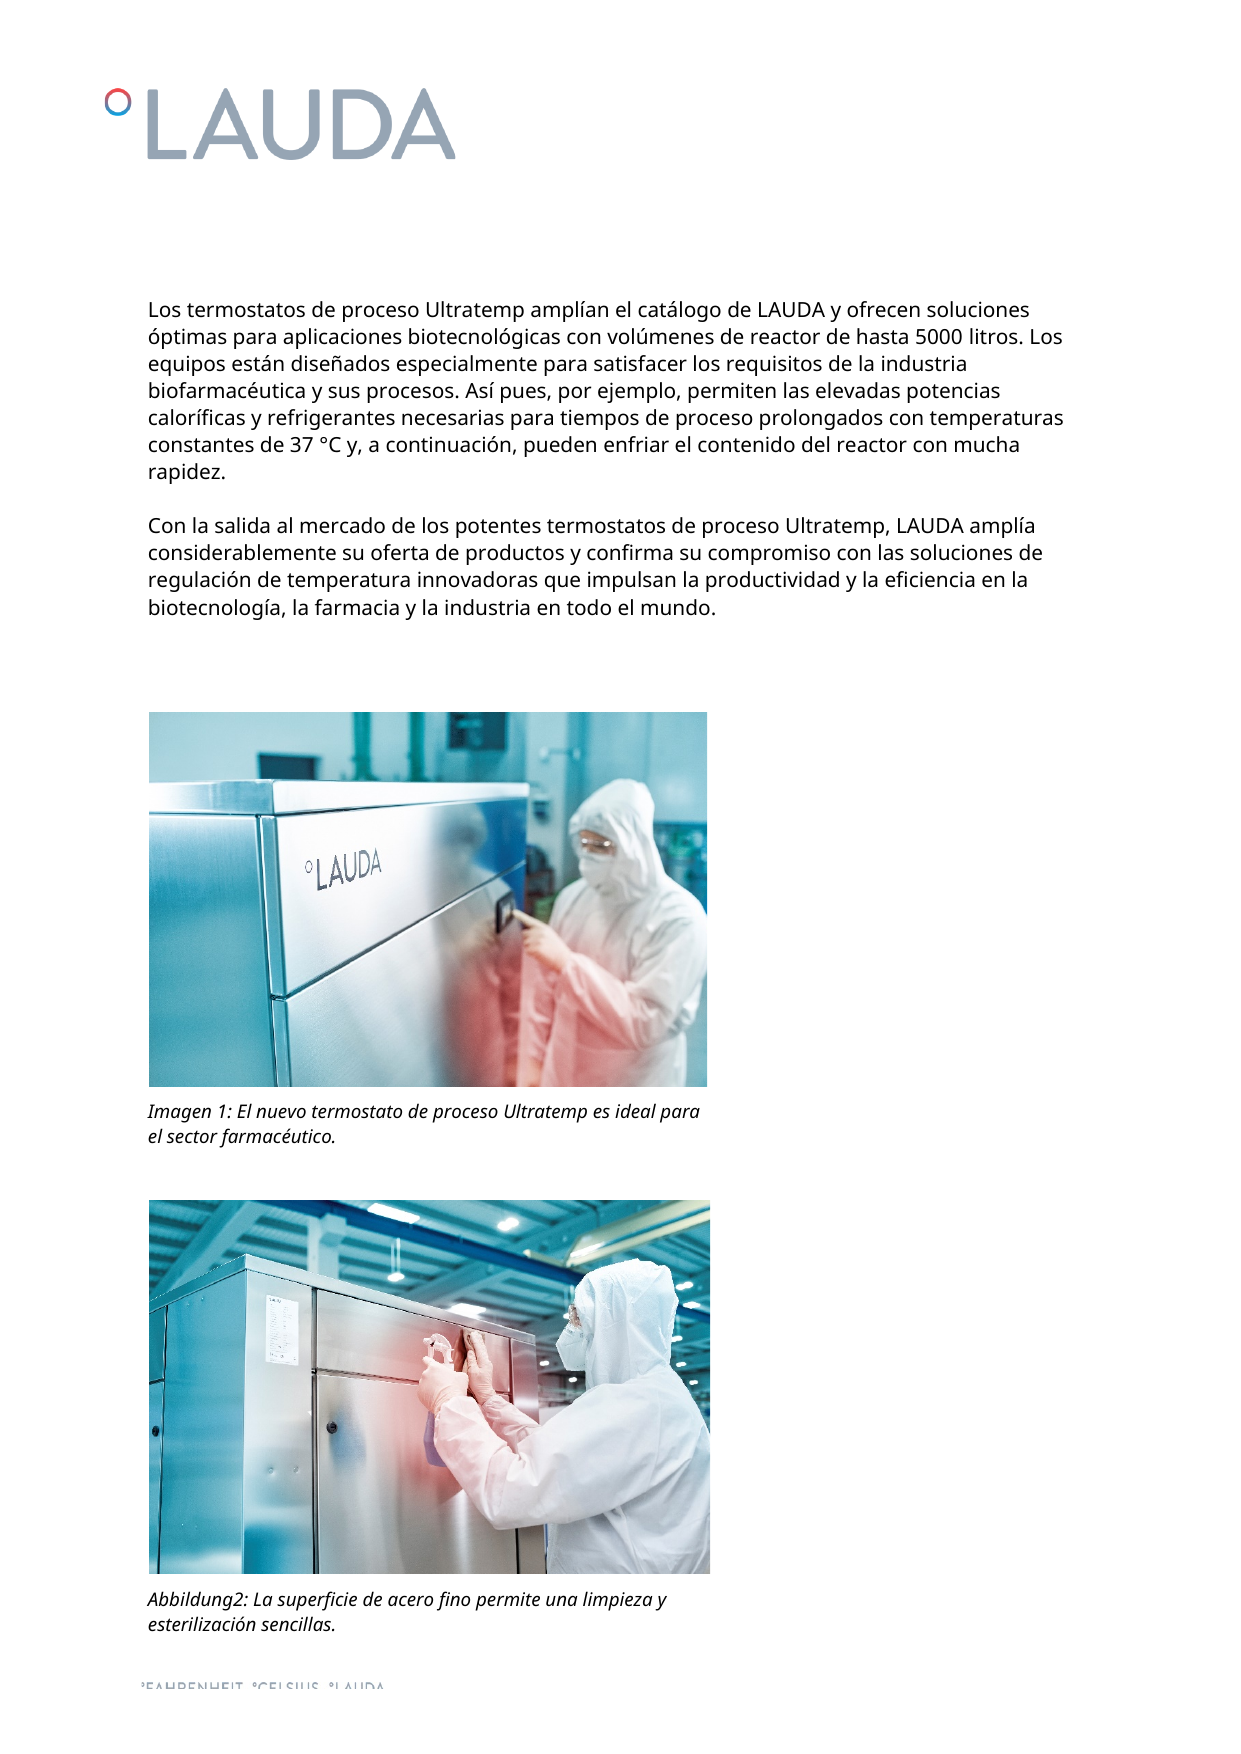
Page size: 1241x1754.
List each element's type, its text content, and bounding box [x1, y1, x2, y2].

picture [140, 1682, 384, 1689]
picture [697, 873, 707, 880]
picture [104, 88, 456, 160]
text Los termostatos de proceso Ultratemp amplían el catálogo de LAUDA y ofrecen soluciones óptimas para aplicaciones biotecnológicas con volúmenes de reactor de hasta 5000 litros. Los equipos están diseñados especialmente para satisfacer los requisitos de la industria biofarmacéutica y sus procesos. Así pues, por ejemplo, permiten las elevadas potencias caloríficas y refrigerantes necesarias para tiempos de proceso prolongados con temperaturas constantes de 37 °C y, a continuación, pueden enfriar el contenido del reactor con mucha rapidez. [148, 295, 1092, 485]
picture [147, 1200, 710, 1573]
text Con la salida al mercado de los potentes termostatos de proceso Ultratemp, LAUDA amplía considerablemente su oferta de productos y confirma su compromiso con las soluciones de regulación de temperatura innovadoras que impulsan la productividad y la eficiencia en la biotecnología, la farmacia y la industria en todo el mundo. [148, 512, 1092, 620]
picture [147, 712, 707, 1085]
